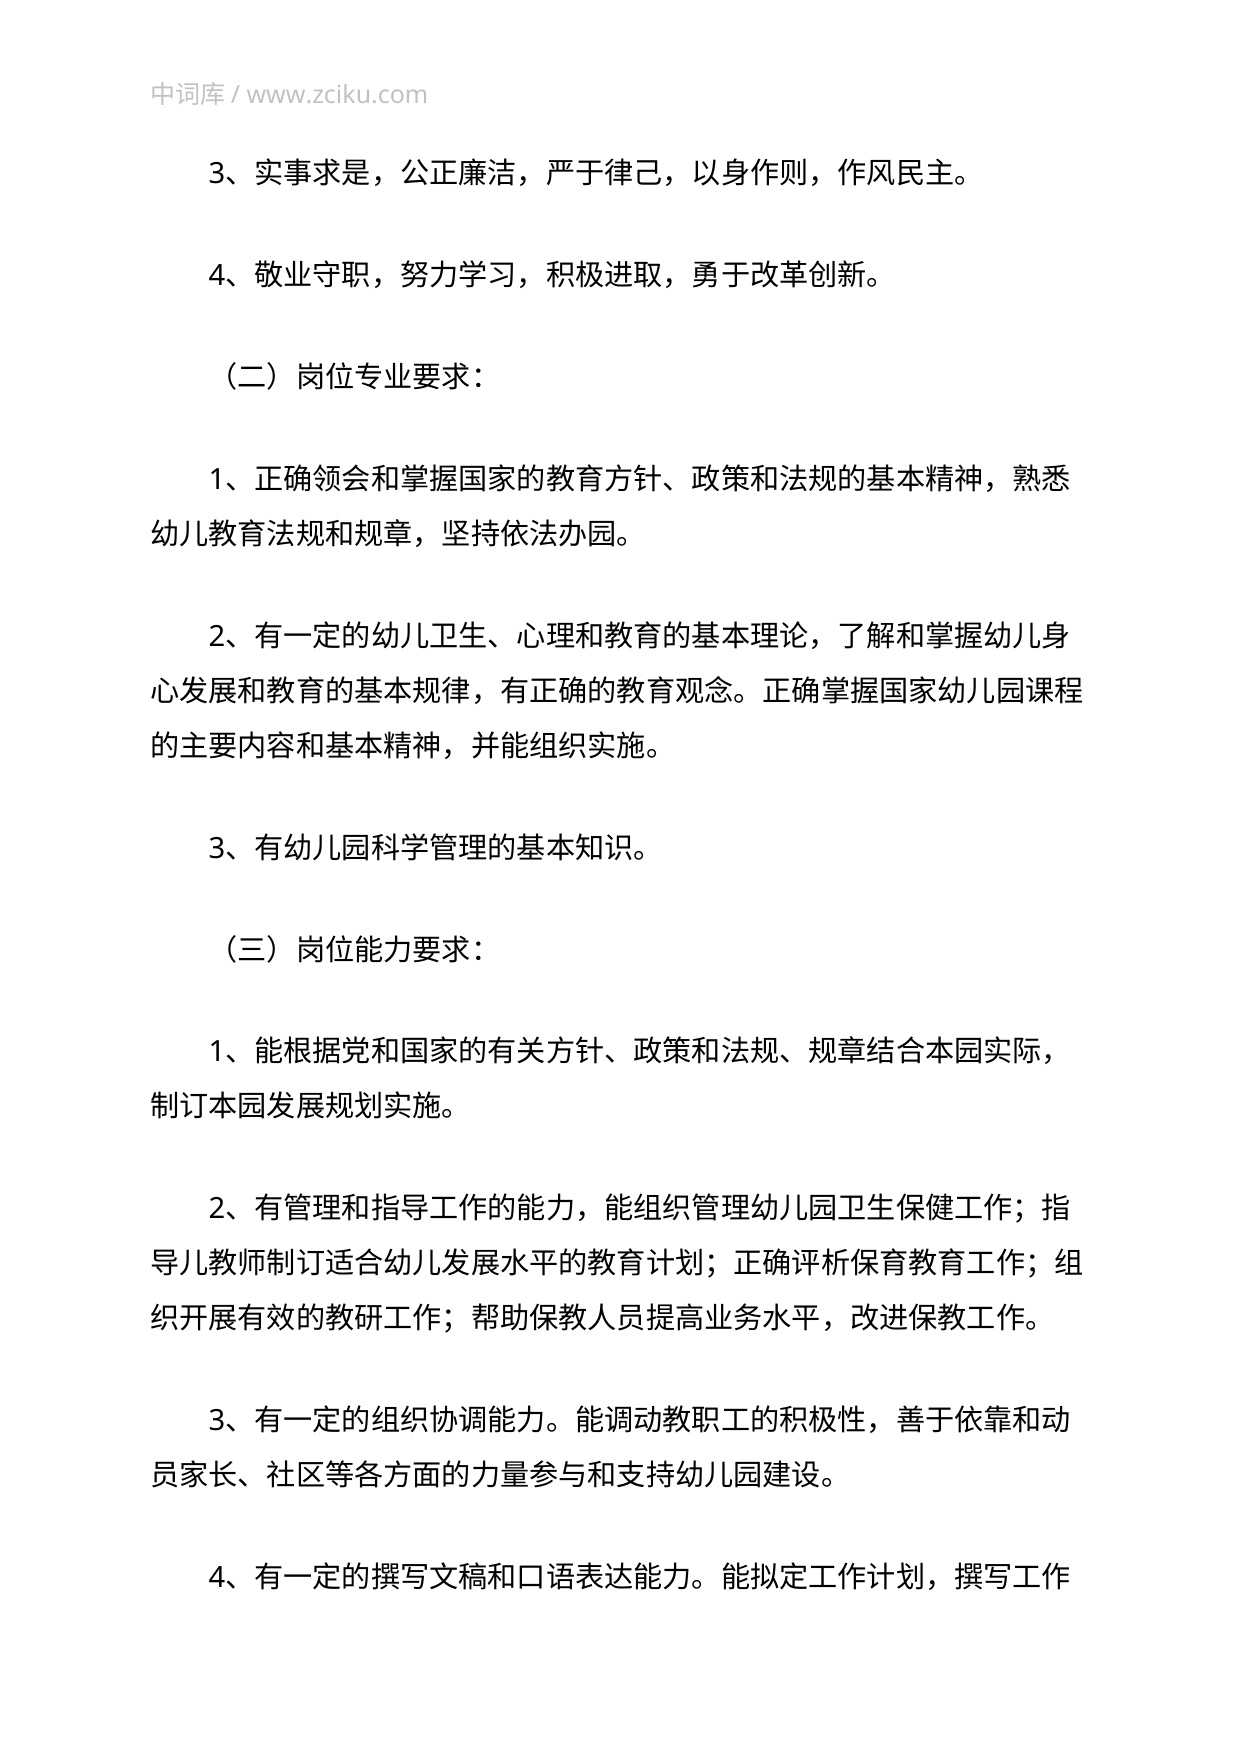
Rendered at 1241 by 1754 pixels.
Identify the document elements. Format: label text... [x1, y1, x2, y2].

text （三）岗位能力要求： [150, 926, 1090, 968]
text 1、能根据党和国家的有关方针、政策和法规、规章结合本园实际，制订本园发展规划实施。 [150, 1028, 1090, 1125]
text 2、有管理和指导工作的能力，能组织管理幼儿园卫生保健工作；指导儿教师制订适合幼儿发展水平的教育计划；正确评析保育教育工作；组织开展有效的教研工作；帮助保教人员提高业务水平，改进保教工作。 [150, 1185, 1090, 1337]
text 2、有一定的幼儿卫生、心理和教育的基本理论，了解和掌握幼儿身心发展和教育的基本规律，有正确的教育观念。正确掌握国家幼儿园课程的主要内容和基本精神，并能组织实施。 [150, 612, 1090, 765]
text 4、敬业守职，努力学习，积极进取，勇于改革创新。 [150, 252, 1090, 294]
text 3、实事求是，公正廉洁，严于律己，以身作则，作风民主。 [150, 150, 1090, 192]
text （二）岗位专业要求： [150, 354, 1090, 396]
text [150, 1553, 1090, 1596]
text 1、正确领会和掌握国家的教育方针、政策和法规的基本精神，熟悉幼儿教育法规和规章，坚持依法办园。 [150, 456, 1090, 553]
text 3、有幼儿园科学管理的基本知识。 [150, 824, 1090, 867]
text 3、有一定的组织协调能力。能调动教职工的积极性，善于依靠和动员家长、社区等各方面的力量参与和支持幼儿园建设。 [150, 1396, 1090, 1494]
